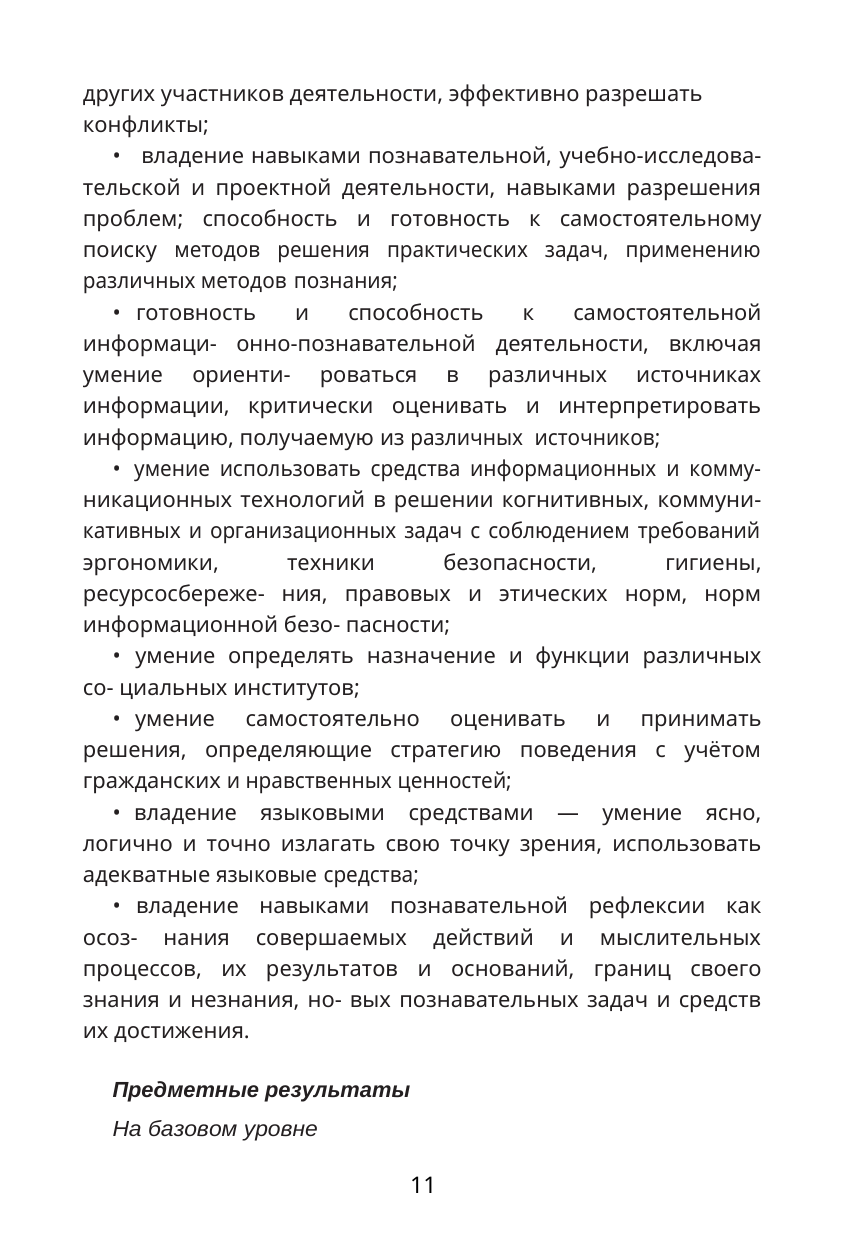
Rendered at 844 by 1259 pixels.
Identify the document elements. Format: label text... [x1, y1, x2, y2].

text На базовом уровне [112, 1115, 773, 1141]
list умение определять назначение и функции различных со- циальных институтов; [83, 640, 761, 701]
list владение языковыми средствами — умение ясно, логично и точно излагать свою точку зрения, использовать адекватные языковые средства; [83, 796, 761, 889]
list владение навыками познавательной, учебно-исследова- тельской и проектной деятельности, навыками разрешения проблем; способность и готовность к самостоятельному поиску методов решения практических задач, применению различных методов познания; [83, 140, 761, 295]
subtitle Предметные результаты [112, 1077, 773, 1102]
list владение навыками познавательной рефлексии как осоз- нания совершаемых действий и мыслительных процессов, их результатов и оснований, границ своего знания и незнания, но- вых познавательных задач и средств их достижения. [83, 890, 761, 1045]
list готовность и способность к самостоятельной информаци- онно-познавательной деятельности, включая умение ориенти- роваться в различных источниках информации, критически оценивать и интерпретировать информацию, получаемую из различных источников; [83, 296, 761, 451]
text других участников деятельности, эффективно разрешать конфликты; [83, 78, 773, 139]
list умение использовать средства информационных и комму- никационных технологий в решении когнитивных, коммуни- кативных и организационных задач с соблюдением требований эргономики, техники безопасности, гигиены, ресурсосбереже- ния, правовых и этических норм, норм информационной безо- пасности; [83, 453, 761, 639]
list умение самостоятельно оценивать и принимать решения, определяющие стратегию поведения с учётом гражданских и нравственных ценностей; [83, 703, 761, 795]
